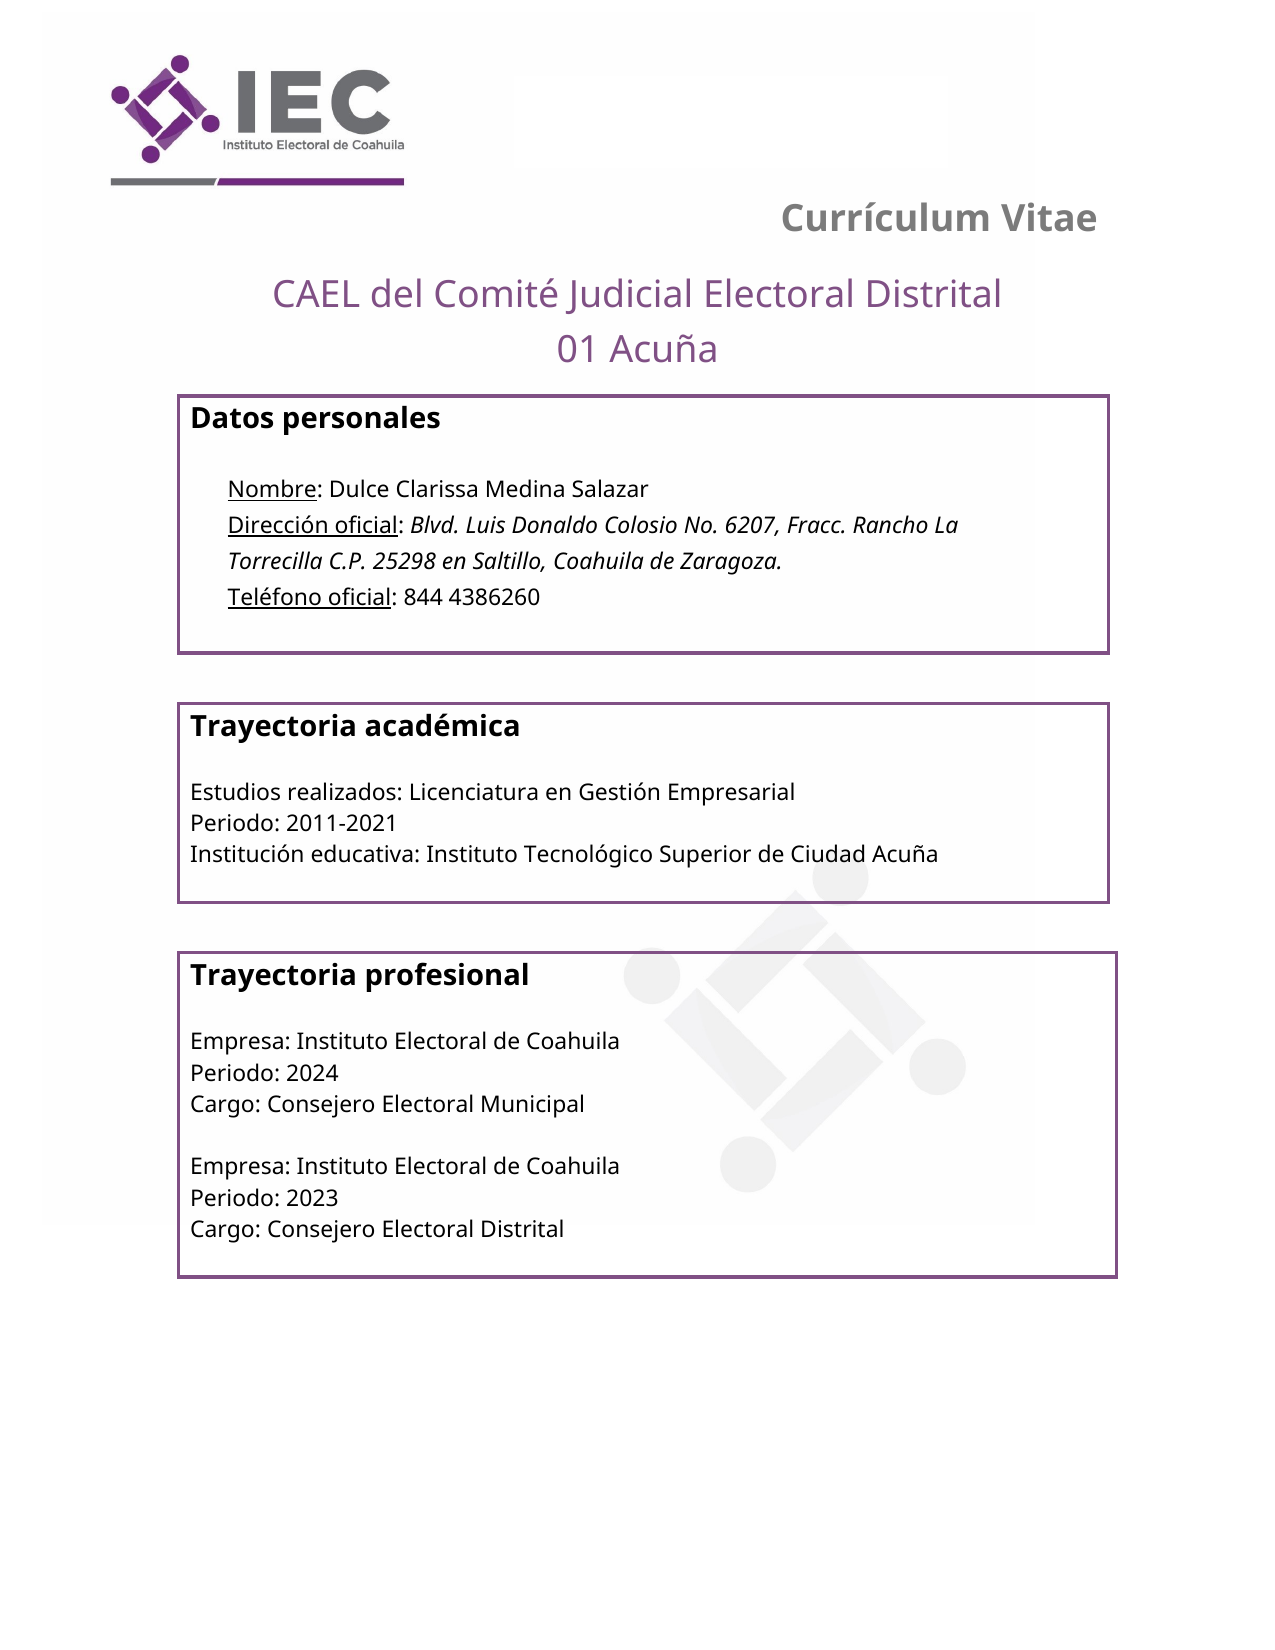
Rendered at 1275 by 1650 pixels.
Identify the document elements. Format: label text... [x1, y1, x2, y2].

text Currículum Vitae [177, 192, 1098, 243]
table_header Trayectoria profesional Empresa: Instituto Electoral de Coahuila Periodo: 2024 Cargo: Consejero Electoral Municipal Empresa: Instituto Electoral de Coahuila Periodo: 2023 Cargo: Consejero Electoral Distrital [180, 954, 1115, 1275]
text CAEL del Comité Judicial Electoral Distrital 01 Acuña [267, 267, 1008, 374]
picture [42, 12, 1035, 1225]
table_header Datos personales Nombre: Dulce Clarissa Medina Salazar Dirección oficial: Blvd. Luis Donaldo Colosio No. 6207, Fracc. Rancho La Torrecilla C.P. 25298 en Saltillo, Coahuila de Zaragoza. Teléfono oficial: 844 4386260 [180, 398, 1107, 651]
table_header Trayectoria académica Estudios realizados: Licenciatura en Gestión Empresarial Periodo: 2011-2021 Institución educativa: Instituto Tecnológico Superior de Ciudad Acuña [180, 705, 1107, 901]
